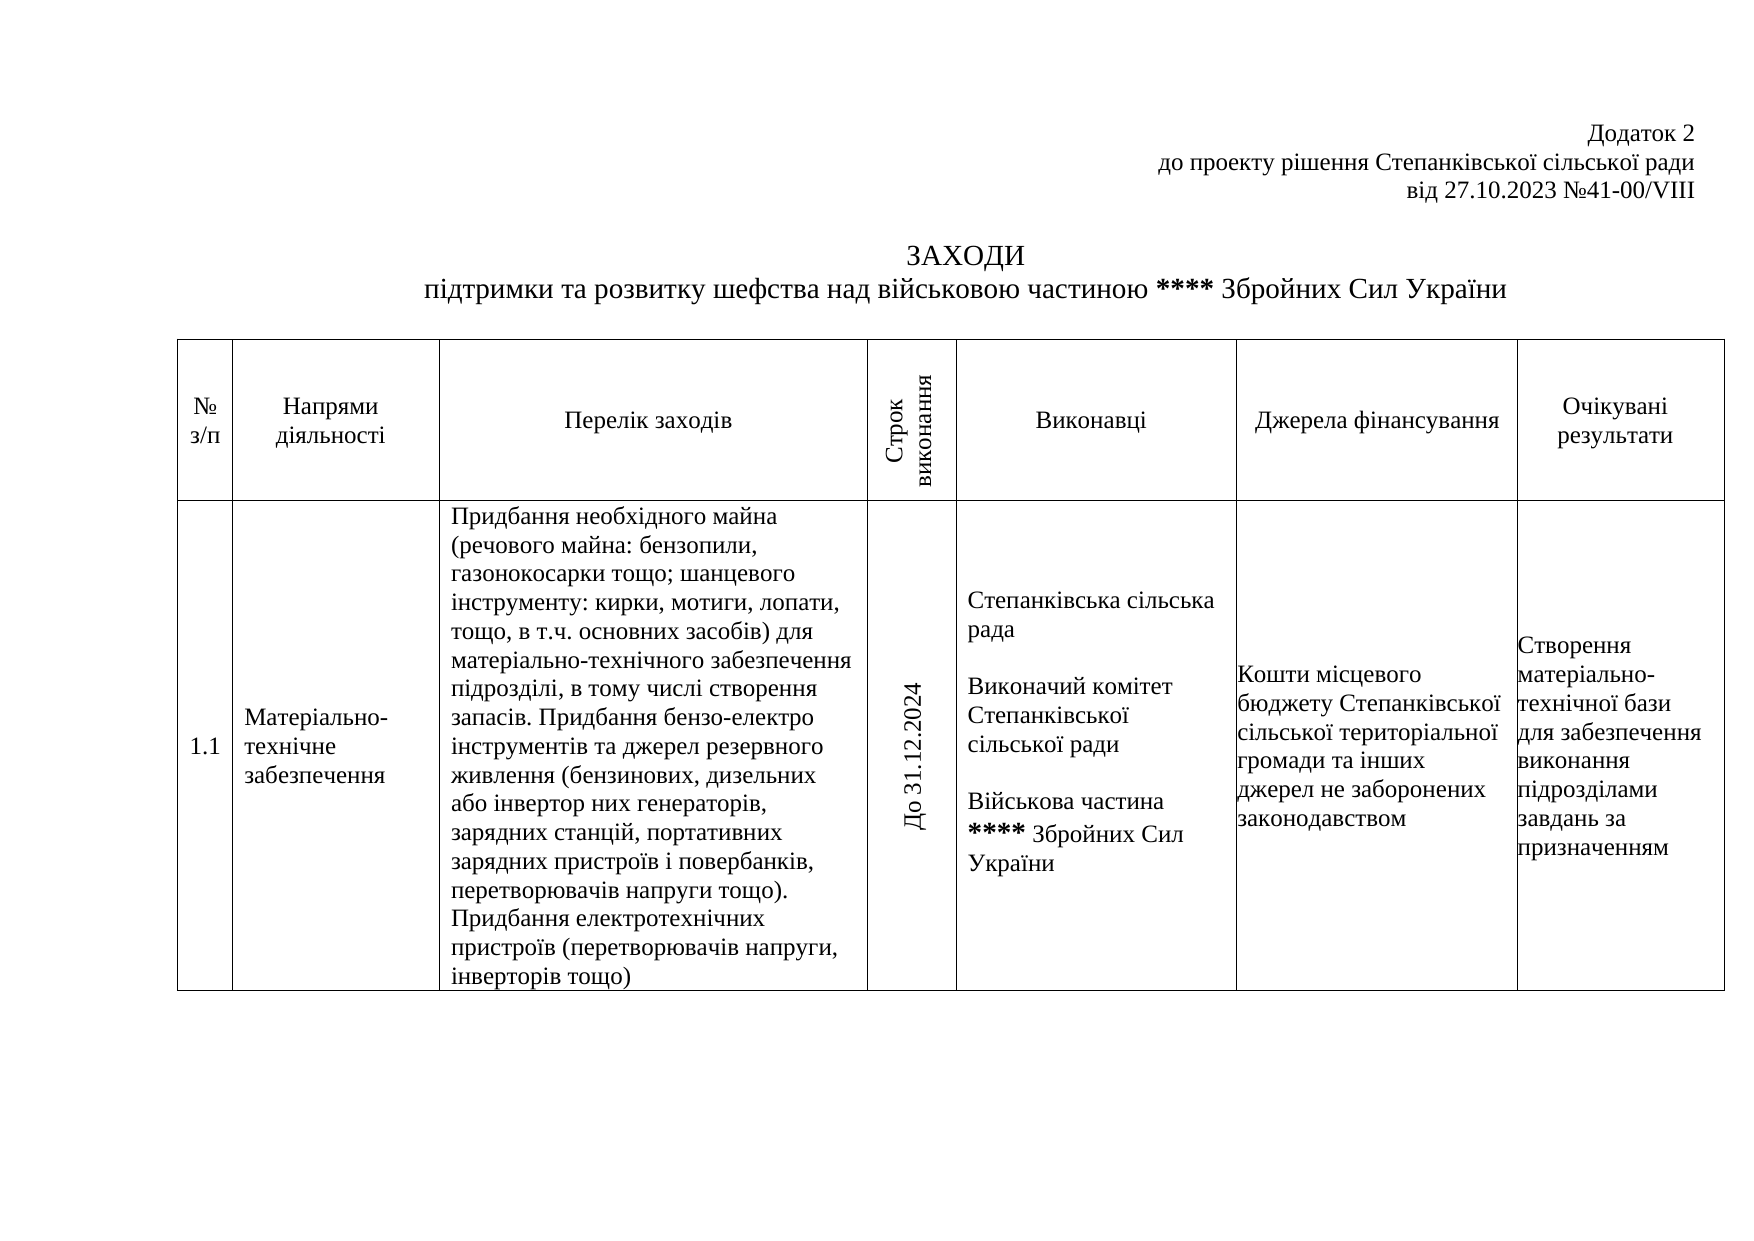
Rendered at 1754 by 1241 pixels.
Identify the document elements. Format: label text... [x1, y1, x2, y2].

table_cell Створення матеріально- технічної бази для забезпечення виконання підрозділами завдань за призначенням [1518, 501, 1724, 990]
table_cell 1.1 [178, 501, 232, 990]
table_cell До 31.12.2024 [868, 501, 956, 990]
text ЗАХОДИ [177, 238, 1695, 271]
table_header № з/п [178, 340, 232, 500]
text Додаток 2 [620, 118, 1695, 147]
table_header Виконавці [957, 340, 1236, 500]
table_header Строк виконання заходу [868, 340, 956, 500]
table_cell Матеріально-технічне забезпечення [233, 501, 439, 990]
table_header Перелік заходів [440, 340, 867, 500]
table_header Джерела фінансування [1237, 340, 1517, 500]
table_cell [957, 501, 1236, 990]
table_header Напрями діяльності [233, 340, 439, 500]
text підтримки та розвитку шефства над військовою частиною **** Збройних Сил України [177, 271, 1695, 305]
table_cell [1237, 501, 1517, 990]
text до проекту рішення Степанківської сільської ради [693, 147, 1695, 176]
table_header Очікувані результати [1518, 340, 1724, 500]
text від 27.10.2023 №41-00/VІІІ [251, 176, 1695, 204]
table_cell Придбання необхідного майна (речового майна: бензопили, газонокосарки тощо; шанцевого інструменту: кирки, мотиги, лопати, тощо, в т.ч. основних засобів) для матеріально-технічного забезпечення підрозділі, в тому числі створення запасів. Придбання бензо-електро інструментів та джерел резервного живлення (бензинових, дизельних або інвертор них генераторів, зарядних станцій, портативних зарядних пристроїв і повербанків, перетворювачів напруги тощо). Придбання електротехнічних пристроїв (перетворювачів напруги, інверторів тощо) [440, 501, 867, 990]
